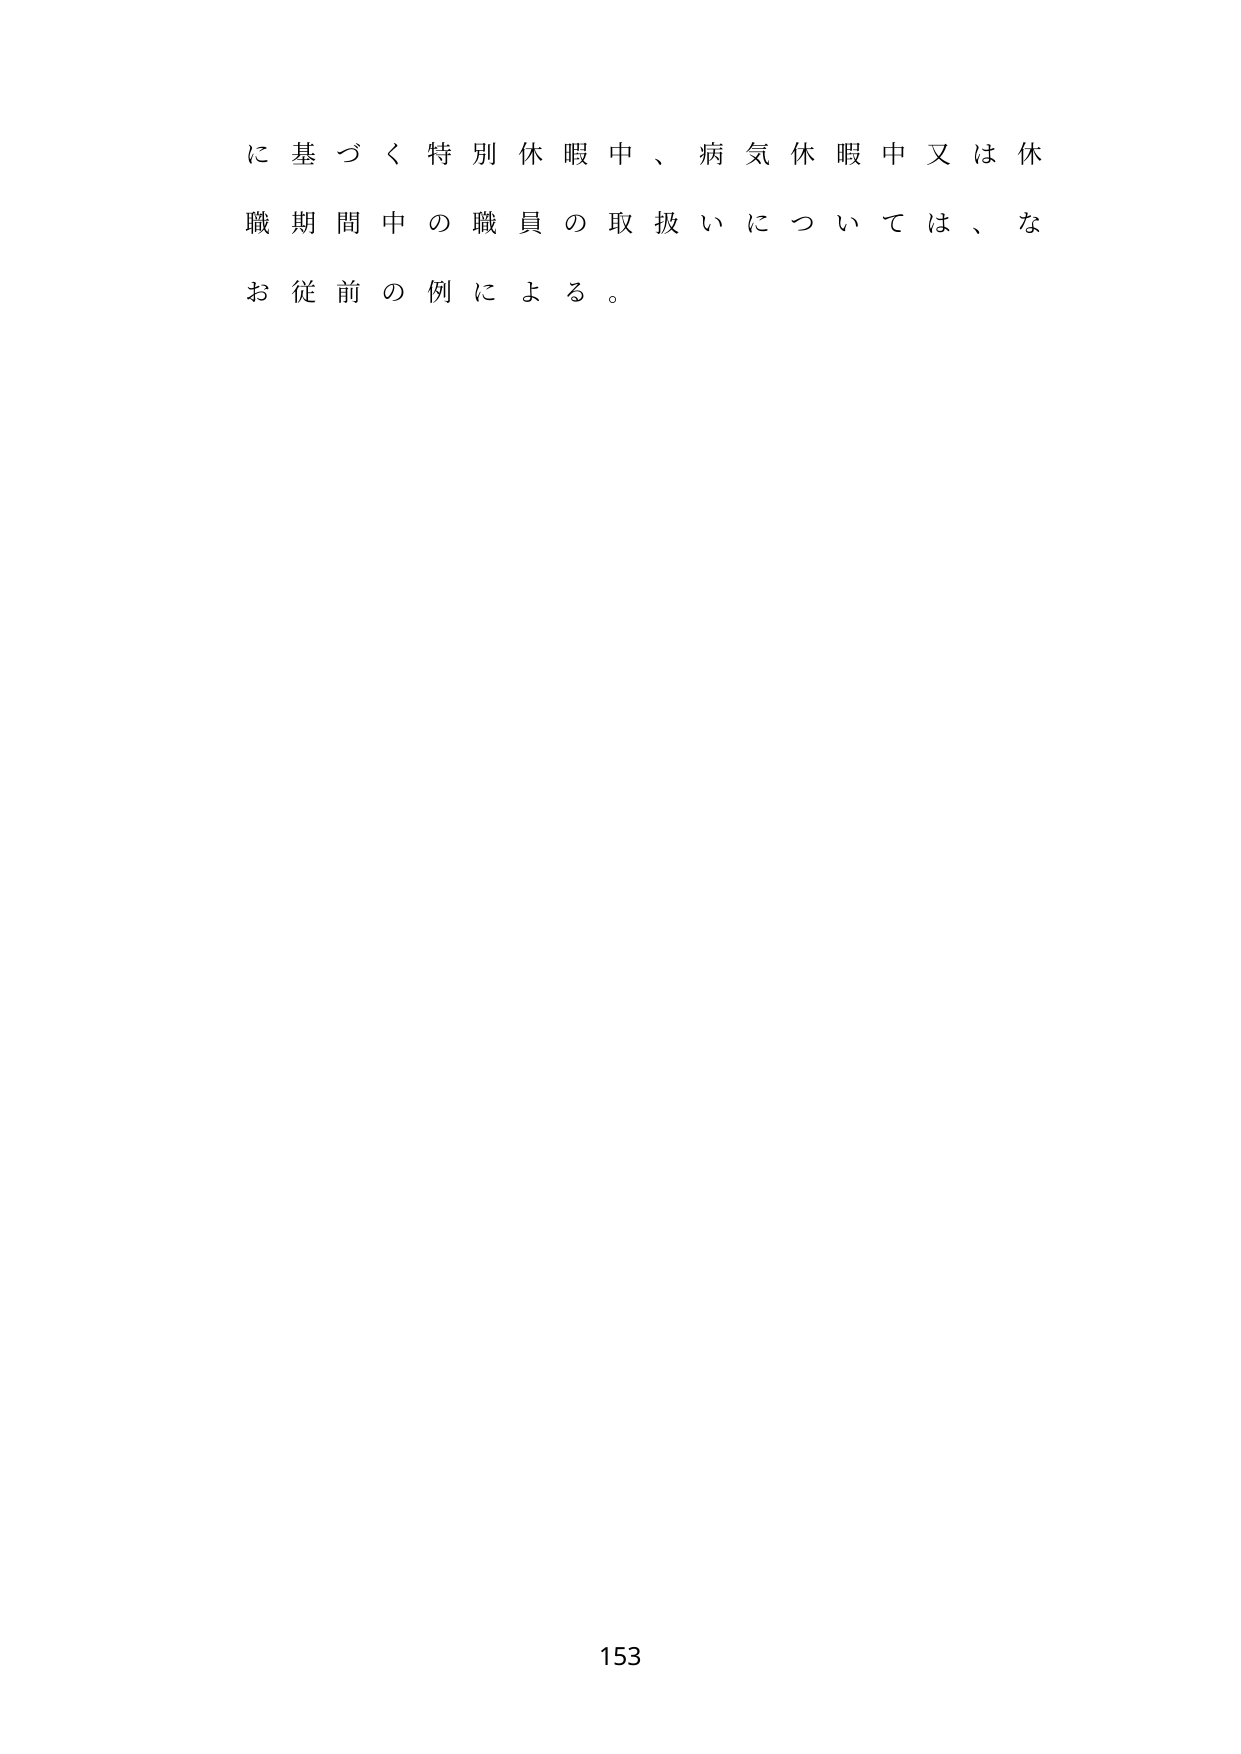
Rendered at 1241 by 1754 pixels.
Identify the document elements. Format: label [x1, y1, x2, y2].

text [177, 118, 1063, 325]
